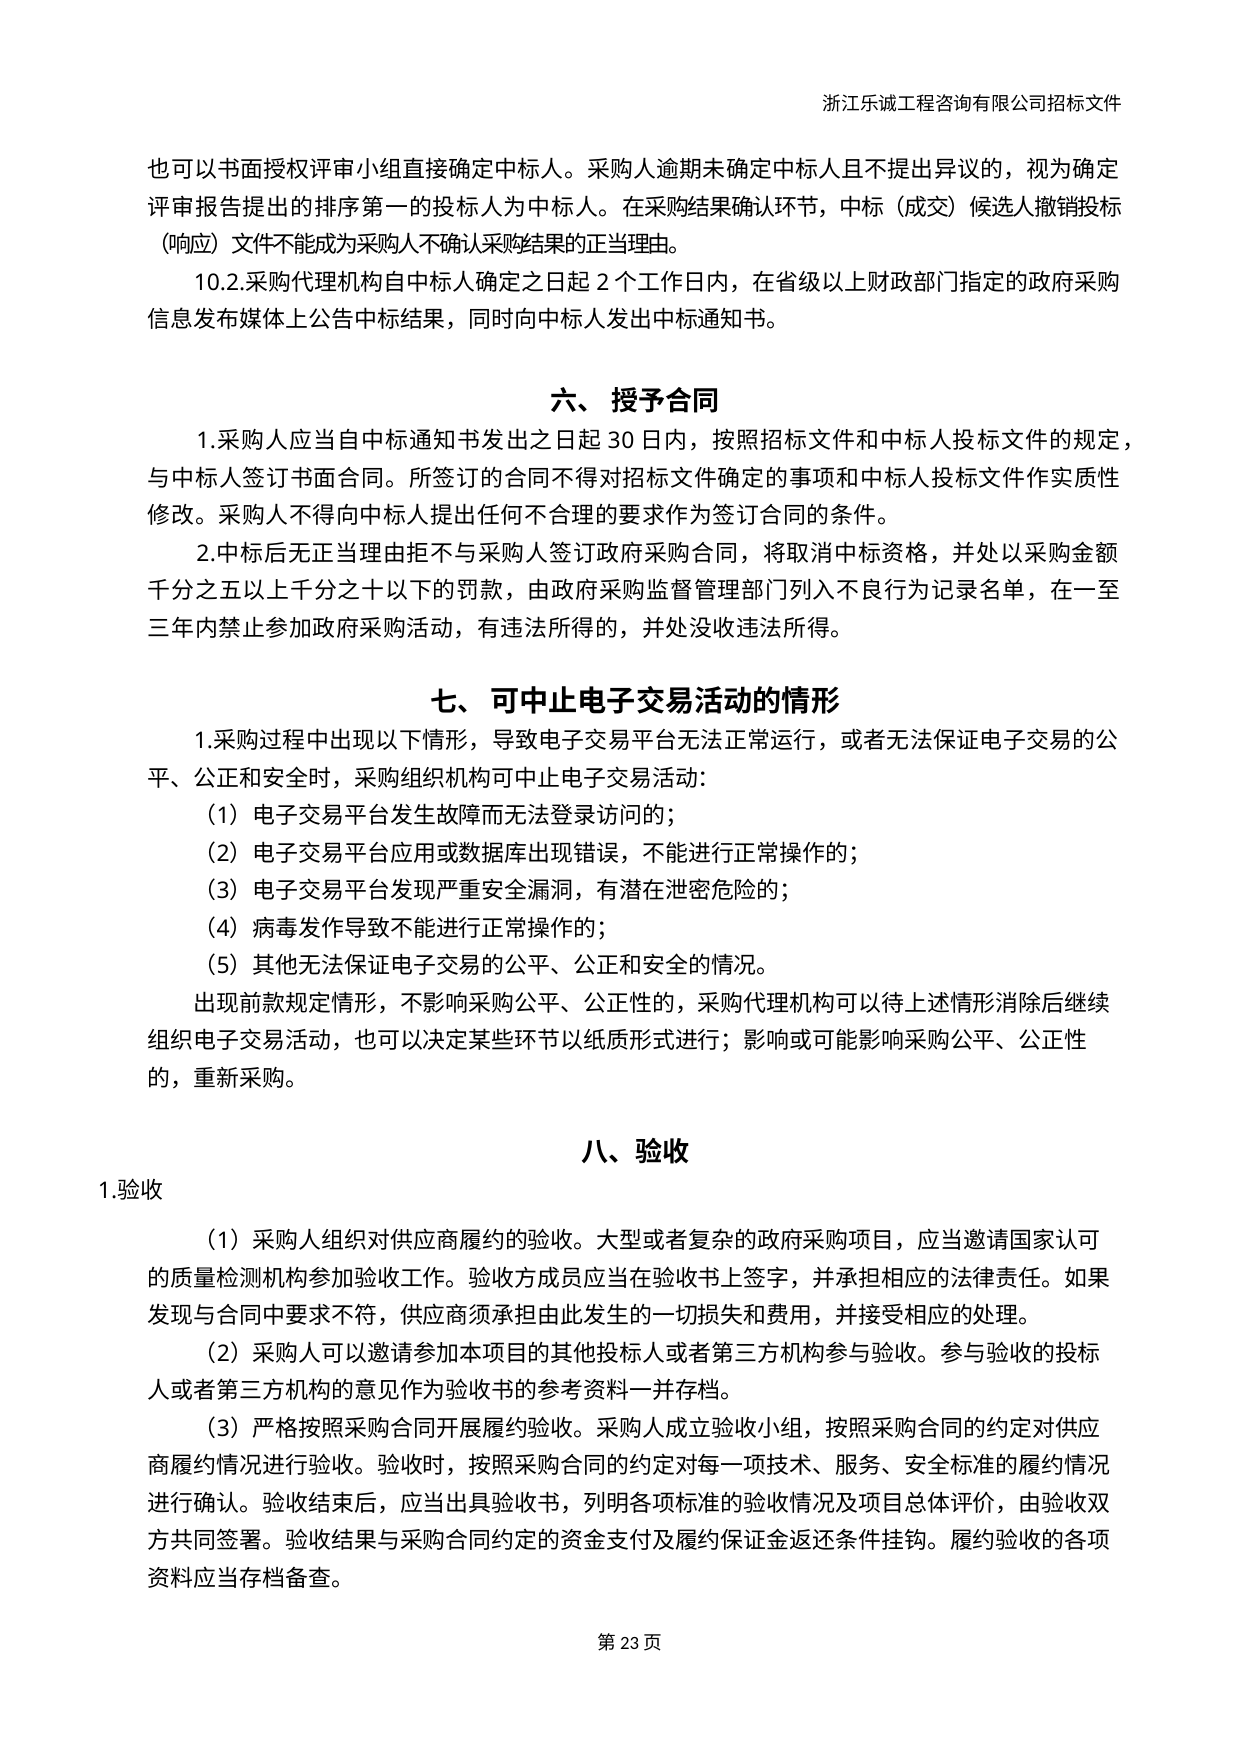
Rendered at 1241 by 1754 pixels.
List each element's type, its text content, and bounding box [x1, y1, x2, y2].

text （4）病毒发作导致不能进行正常操作的； [148, 906, 1122, 943]
text （3）严格按照采购合同开展履约验收。采购人成立验收小组，按照采购合同的约定对供应商履约情况进行验收。验收时，按照采购合同的约定对每一项技术、服务、安全标准的履约情况进行确认。验收结束后，应当出具验收书，列明各项标准的验收情况及项目总体评价，由验收双方共同签署。验收结果与采购合同约定的资金支付及履约保证金返还条件挂钩。履约验收的各项资料应当存档备查。 [148, 1406, 1122, 1593]
text 1.采购人应当自中标通知书发出之日起30日内，按照招标文件和中标人投标文件的规定，与中标人签订书面合同。所签订的合同不得对招标文件确定的事项和中标人投标文件作实质性修改。采购人不得向中标人提出任何不合理的要求作为签订合同的条件。 [148, 418, 1122, 531]
text 1.采购过程中出现以下情形，导致电子交易平台无法正常运行，或者无法保证电子交易的公平、公正和安全时，采购组织机构可中止电子交易活动： [148, 718, 1122, 793]
text （1）采购人组织对供应商履约的验收。大型或者复杂的政府采购项目，应当邀请国家认可的质量检测机构参加验收工作。验收方成员应当在验收书上签字，并承担相应的法律责任。如果发现与合同中要求不符，供应商须承担由此发生的一切损失和费用，并接受相应的处理。 [148, 1218, 1122, 1331]
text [148, 148, 1122, 260]
text （2）采购人可以邀请参加本项目的其他投标人或者第三方机构参与验收。参与验收的投标人或者第三方机构的意见作为验收书的参考资料一并存档。 [148, 1331, 1122, 1406]
text 10.2.采购代理机构自中标人确定之日起2个工作日内，在省级以上财政部门指定的政府采购信息发布媒体上公告中标结果，同时向中标人发出中标通知书。 [148, 260, 1122, 335]
text 2.中标后无正当理由拒不与采购人签订政府采购合同，将取消中标资格，并处以采购金额千分之五以上千分之十以下的罚款，由政府采购监督管理部门列入不良行为记录名单，在一至三年内禁止参加政府采购活动，有违法所得的，并处没收违法所得。 [148, 531, 1122, 643]
text 1.验收 [98, 1168, 1122, 1206]
text （5）其他无法保证电子交易的公平、公正和安全的情况。 [148, 943, 1122, 981]
text 六、 授予合同 [148, 377, 1122, 418]
text （1）电子交易平台发生故障而无法登录访问的； [148, 793, 1122, 831]
text 出现前款规定情形，不影响采购公平、公正性的，采购代理机构可以待上述情形消除后继续组织电子交易活动，也可以决定某些环节以纸质形式进行；影响或可能影响采购公平、公正性的，重新采购。 [148, 981, 1122, 1093]
text 七、 可中止电子交易活动的情形 [148, 681, 1122, 718]
text （2）电子交易平台应用或数据库出现错误，不能进行正常操作的； [148, 831, 1122, 868]
text （3）电子交易平台发现严重安全漏洞，有潜在泄密危险的； [148, 868, 1122, 906]
text 八、验收 [148, 1131, 1122, 1168]
